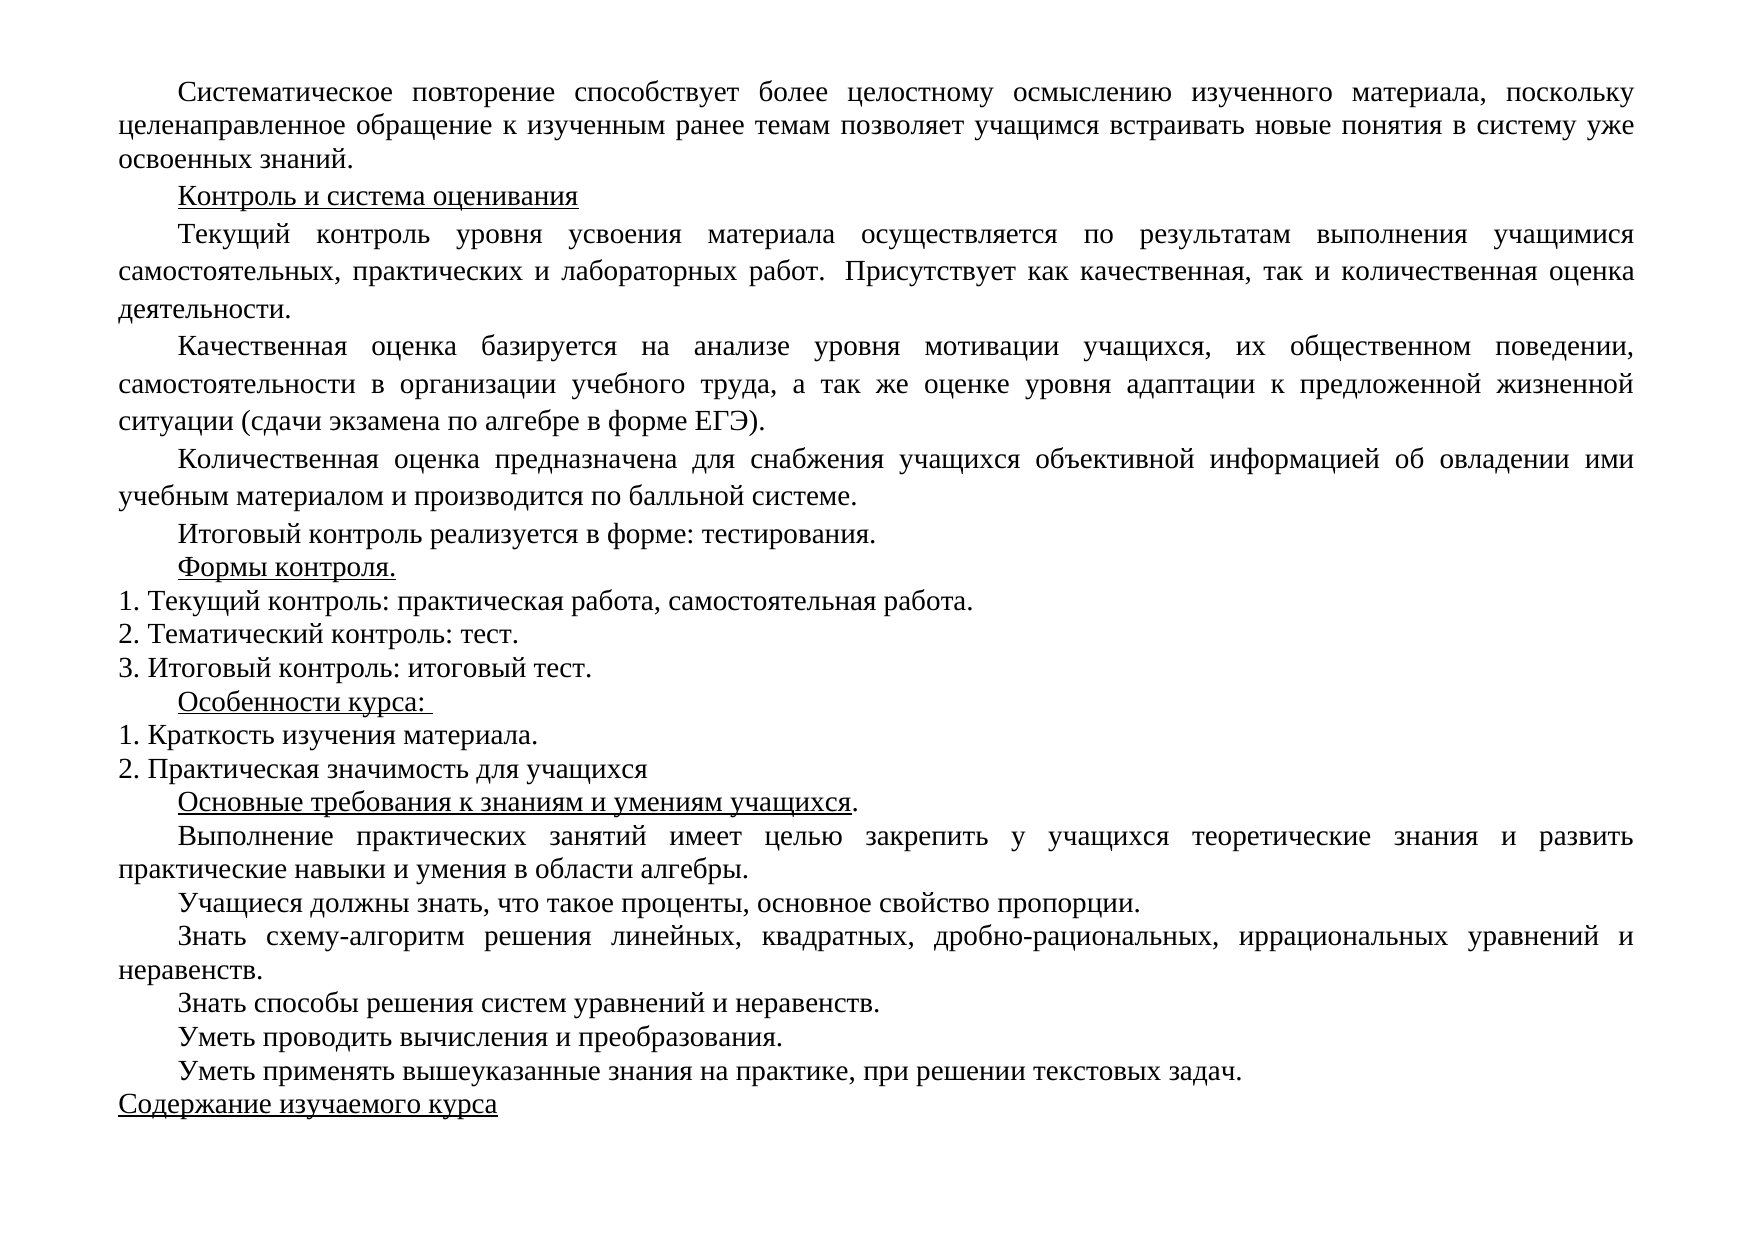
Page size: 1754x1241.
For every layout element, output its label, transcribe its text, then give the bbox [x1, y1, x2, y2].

text Учащиеся должны знать, что такое проценты, основное свойство пропорции. [118, 885, 1636, 918]
text Уметь применять вышеуказанные знания на практике, при решении текстовых задач. [118, 1053, 1636, 1086]
text Основные требования к знаниям и умениям учащихся. [118, 784, 1636, 818]
text Формы контроля. [118, 549, 1636, 583]
text Особенности курса: [118, 684, 1636, 717]
text 3. Итоговый контроль: итоговый тест. [118, 650, 1636, 684]
text Качественная оценка базируется на анализе уровня мотивации учащихся, их общественном поведении, самостоятельности в организации учебного труда, а так же оценке уровня адаптации к предложенной жизненной ситуации (сдачи экзамена по алгебре в форме ЕГЭ). [118, 324, 1636, 437]
text Выполнение практических занятий имеет целью закрепить у учащихся теоретические знания и развить практические навыки и умения в области алгебры. [118, 818, 1636, 885]
text Знать схему-алгоритм решения линейных, квадратных, дробно-рациональных, иррациональных уравнений и неравенств. [118, 918, 1636, 986]
text Количественная оценка предназначена для снабжения учащихся объективной информацией об овладении ими учебным материалом и производится по балльной системе. [118, 437, 1636, 512]
text Итоговый контроль реализуется в форме: тестирования. [118, 512, 1636, 549]
text Знать способы решения систем уравнений и неравенств. [118, 986, 1636, 1019]
text Уметь проводить вычисления и преобразования. [118, 1019, 1636, 1053]
text 2. Тематический контроль: тест. [118, 617, 1636, 650]
text Контроль и система оценивания [118, 174, 1636, 212]
text Систематическое повторение способствует более целостному осмыслению изученного материала, поскольку целенаправленное обращение к изученным ранее темам позволяет учащимся встраивать новые понятия в систему уже освоенных знаний. [118, 74, 1636, 174]
text 2. Практическая значимость для учащихся [118, 751, 1636, 784]
text Текущий контроль уровня усвоения материала осуществляется по результатам выполнения учащимися самостоятельных, практических и лабораторных работ. Присутствует как качественная, так и количественная оценка деятельности. [118, 212, 1636, 324]
text 1. Краткость изучения материала. [118, 717, 1636, 751]
text Содержание изучаемого курса [118, 1086, 1636, 1120]
text 1. Текущий контроль: практическая работа, самостоятельная работа. [118, 583, 1636, 617]
